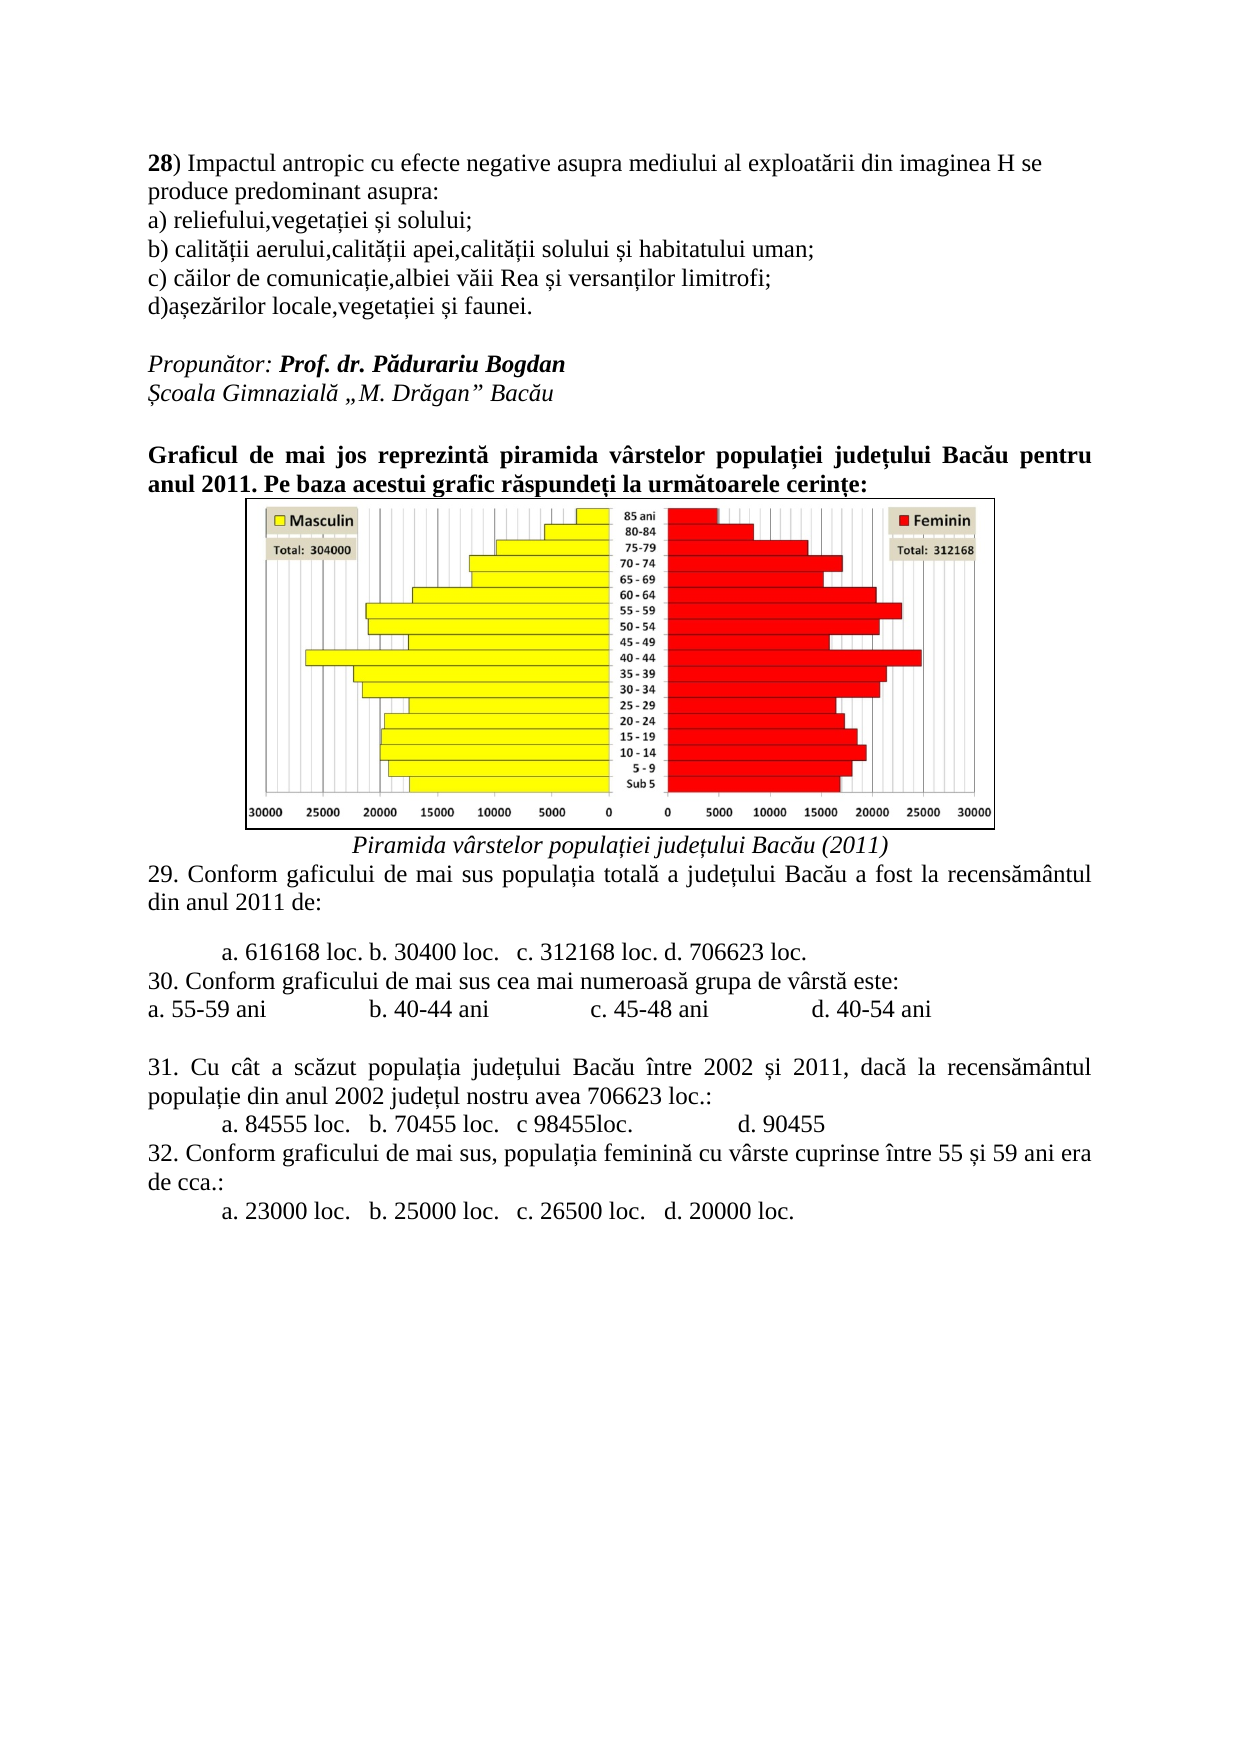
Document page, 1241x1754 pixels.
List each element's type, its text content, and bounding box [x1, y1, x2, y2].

text Școala Gimnazială „M. Drăgan” Bacău [148, 378, 1093, 406]
text b) calității aerului,calității apei,calității solului și habitatului uman; [148, 234, 1093, 263]
list 29. Conform gaficului de mai sus populația totală a județului Bacău a fost la recensământul din anul 2011 de: [148, 859, 1093, 916]
picture [247, 499, 994, 828]
text c) căilor de comunicație,albiei văii Rea și versanților limitrofi; [148, 263, 1093, 291]
text Piramida vârstelor populației județului Bacău (2011) [148, 830, 1093, 859]
text a. 55-59 ani b. 40-44 ani c. 45-48 ani d. 40-54 ani [148, 994, 1093, 1023]
text Graficul de mai jos reprezintă piramida vârstelor populației județului Bacău pentru anul 2011. Pe baza acestui grafic răspundeți la următoarele cerințe: [148, 440, 1093, 497]
text Propunător: Prof. dr. Pădurariu Bogdan [148, 349, 1093, 378]
text 31. Cu cât a scăzut populația județului Bacău între 2002 și 2011, dacă la recensământul populație din anul 2002 județul nostru avea 706623 loc.: [148, 1052, 1093, 1109]
text a. 84555 loc. b. 70455 loc. c 98455loc. d. 90455 [148, 1109, 1093, 1138]
text 30. Conform graficului de mai sus cea mai numeroasă grupa de vârstă este: [148, 966, 1093, 994]
text a) reliefului,vegetației și solului; [148, 205, 1093, 234]
text 32. Conform graficului de mai sus, populația feminină cu vârste cuprinse între 55 și 59 ani era de cca.: [148, 1138, 1093, 1196]
text a. 23000 loc. b. 25000 loc. c. 26500 loc. d. 20000 loc. [148, 1196, 1093, 1224]
text a. 616168 loc. b. 30400 loc. c. 312168 loc. d. 706623 loc. [148, 937, 1093, 966]
text d)așezărilor locale,vegetației și faunei. [148, 291, 1093, 320]
text 28) Impactul antropic cu efecte negative asupra mediului al exploatării din imaginea H se produce predominant asupra: [148, 148, 1093, 205]
